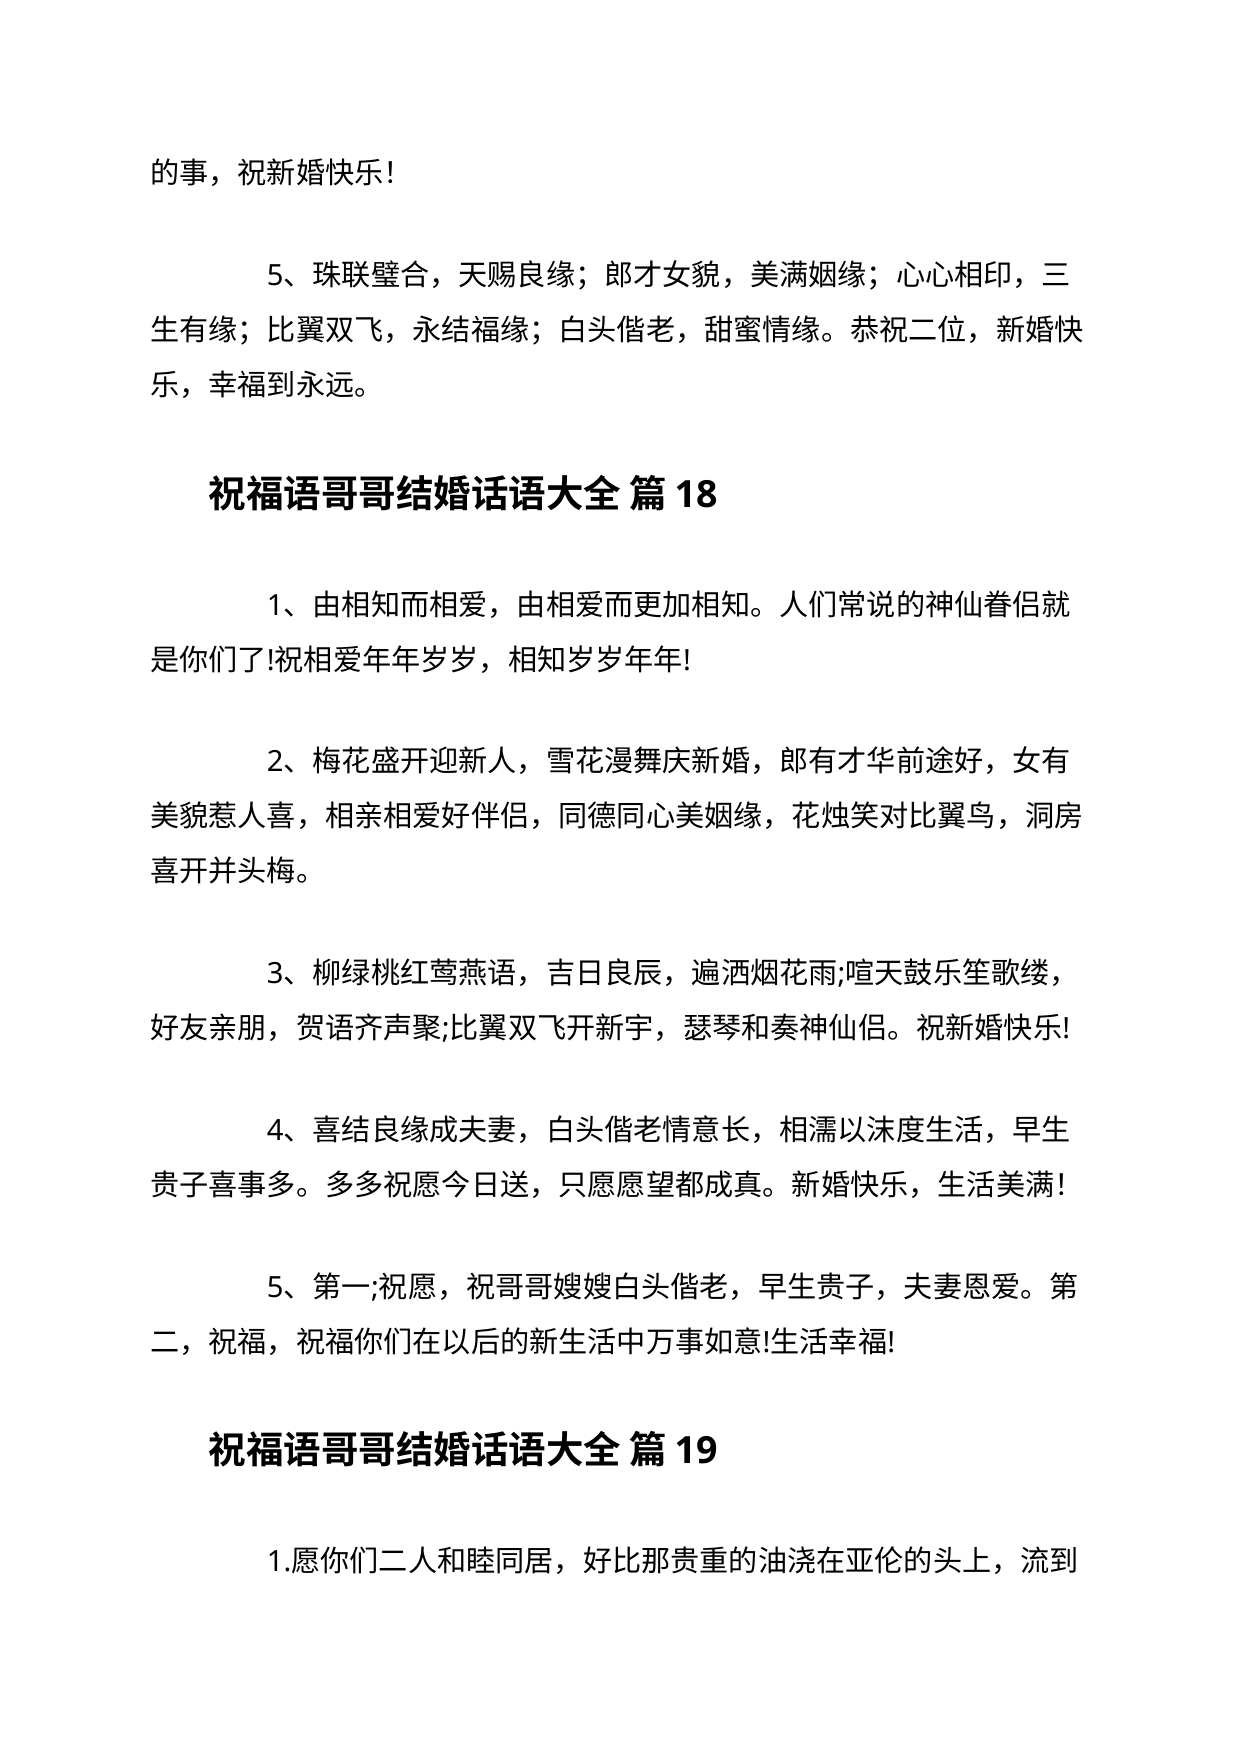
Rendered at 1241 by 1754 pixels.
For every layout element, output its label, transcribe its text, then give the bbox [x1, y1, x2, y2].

text 5、第一;祝愿，祝哥哥嫂嫂白头偕老，早生贵子，夫妻恩爱。第二，祝福，祝福你们在以后的新生活中万事如意!生活幸福! [150, 1263, 1090, 1361]
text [150, 1538, 1090, 1580]
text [150, 150, 1090, 192]
text 2、梅花盛开迎新人，雪花漫舞庆新婚，郎有才华前途好，女有美貌惹人喜，相亲相爱好伴侣，同德同心美姻缘，花烛笑对比翼鸟，洞房喜开并头梅。 [150, 738, 1090, 890]
text 4、喜结良缘成夫妻，白头偕老情意长，相濡以沫度生活，早生贵子喜事多。多多祝愿今日送，只愿愿望都成真。新婚快乐，生活美满！ [150, 1107, 1090, 1204]
text 3、柳绿桃红莺燕语，吉日良辰，遍洒烟花雨;喧天鼓乐笙歌缕，好友亲朋，贺语齐声聚;比翼双飞开新宇，瑟琴和奏神仙侣。祝新婚快乐! [150, 950, 1090, 1047]
text 祝福语哥哥结婚话语大全 篇19 [150, 1420, 1090, 1475]
text 1、由相知而相爱，由相爱而更加相知。人们常说的神仙眷侣就是你们了!祝相爱年年岁岁，相知岁岁年年! [150, 581, 1090, 678]
text 5、珠联璧合，天赐良缘；郎才女貌，美满姻缘；心心相印，三生有缘；比翼双飞，永结福缘；白头偕老，甜蜜情缘。恭祝二位，新婚快乐，幸福到永远。 [150, 252, 1090, 404]
text 祝福语哥哥结婚话语大全 篇18 [150, 463, 1090, 518]
